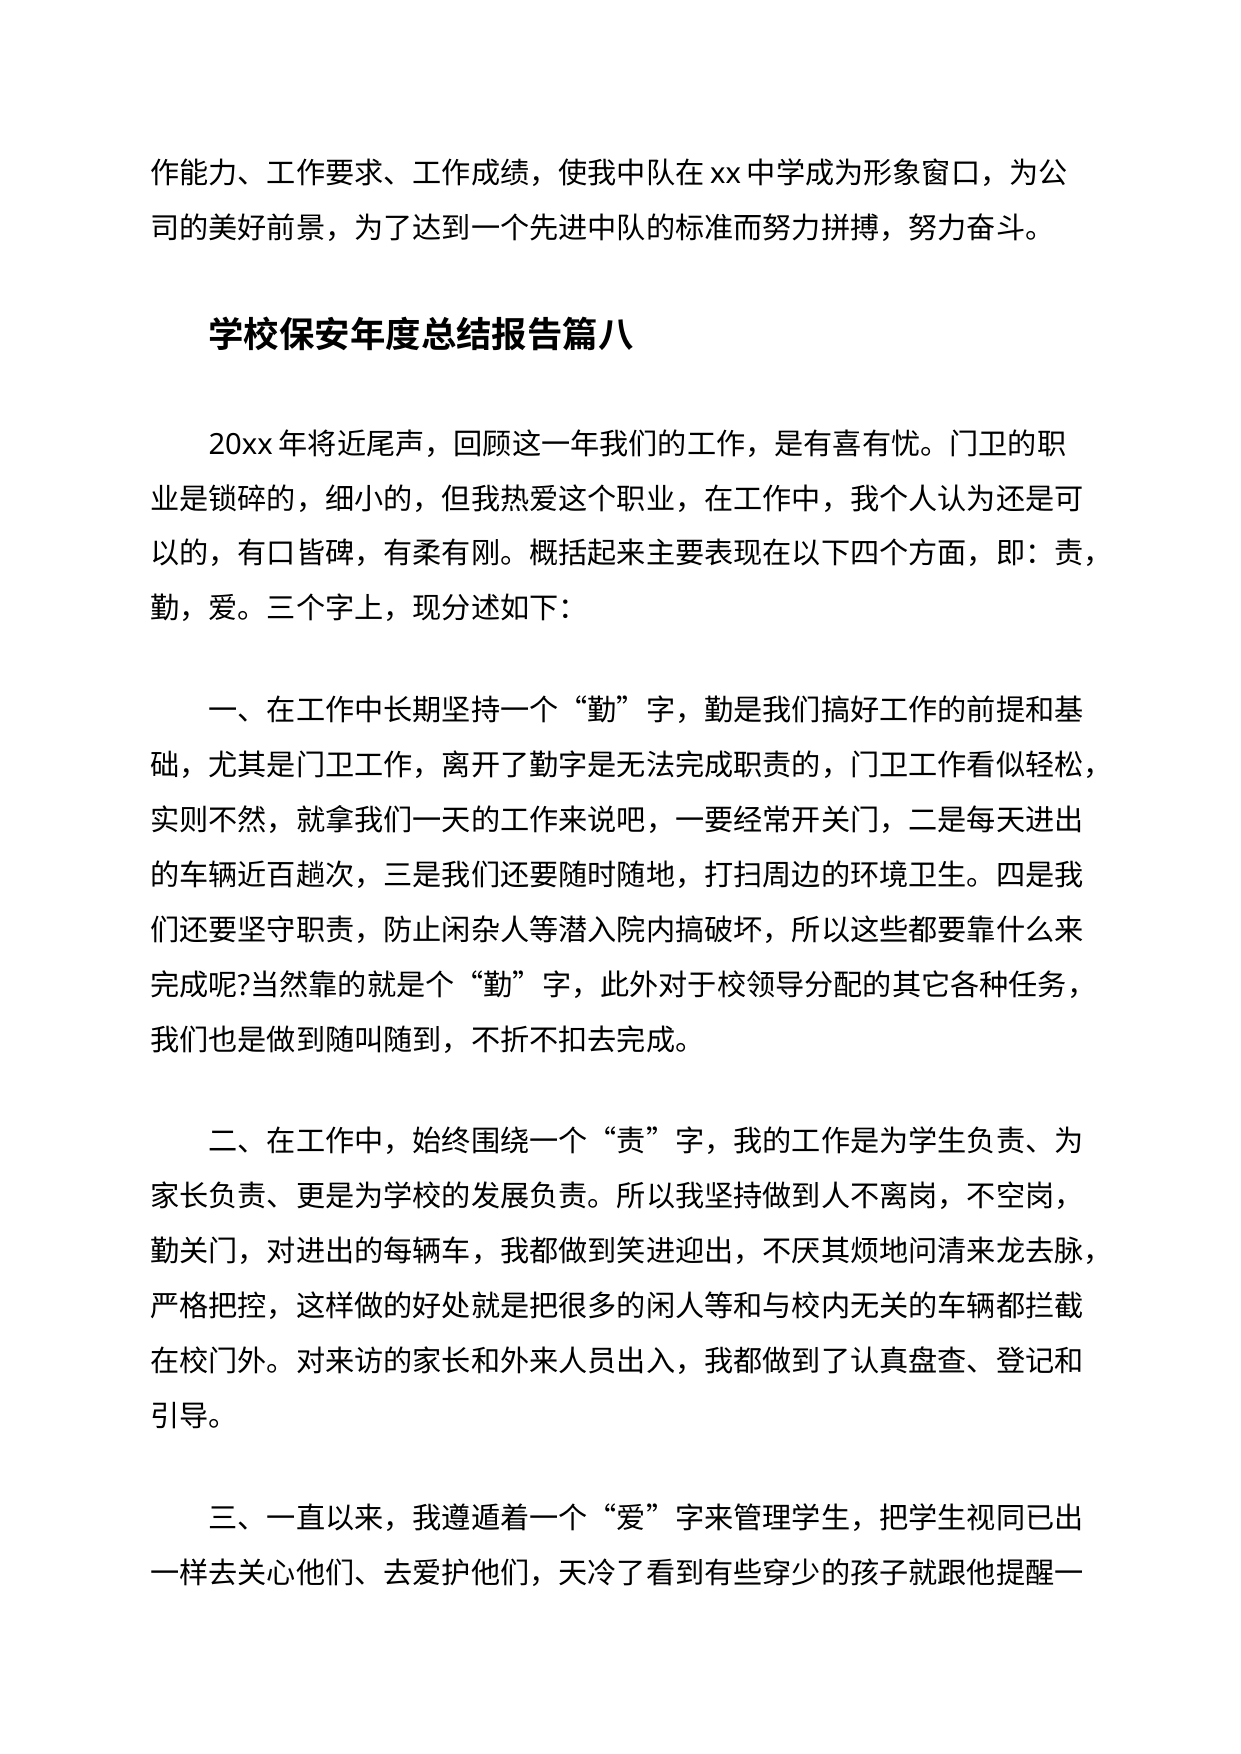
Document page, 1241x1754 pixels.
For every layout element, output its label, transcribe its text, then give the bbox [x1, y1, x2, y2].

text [150, 150, 1090, 247]
text 学校保安年度总结报告篇八 [150, 307, 1090, 358]
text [150, 1494, 1090, 1591]
text 20xx年将近尾声，回顾这一年我们的工作，是有喜有忧。门卫的职业是锁碎的，细小的，但我热爱这个职业，在工作中，我个人认为还是可以的，有口皆碑，有柔有刚。概括起来主要表现在以下四个方面，即：责，勤，爱。三个字上，现分述如下： [150, 420, 1090, 627]
text 一、在工作中长期坚持一个“勤”字，勤是我们搞好工作的前提和基础，尤其是门卫工作，离开了勤字是无法完成职责的，门卫工作看似轻松，实则不然，就拿我们一天的工作来说吧，一要经常开关门，二是每天进出的车辆近百趟次，三是我们还要随时随地，打扫周边的环境卫生。四是我们还要坚守职责，防止闲杂人等潜入院内搞破坏，所以这些都要靠什么来完成呢?当然靠的就是个“勤”字，此外对于校领导分配的其它各种任务，我们也是做到随叫随到，不折不扣去完成。 [150, 687, 1090, 1058]
text 二、在工作中，始终围绕一个“责”字，我的工作是为学生负责、为家长负责、更是为学校的发展负责。所以我坚持做到人不离岗，不空岗，勤关门，对进出的每辆车，我都做到笑进迎出，不厌其烦地问清来龙去脉，严格把控，这样做的好处就是把很多的闲人等和与校内无关的车辆都拦截在校门外。对来访的家长和外来人员出入，我都做到了认真盘查、登记和引导。 [150, 1118, 1090, 1435]
